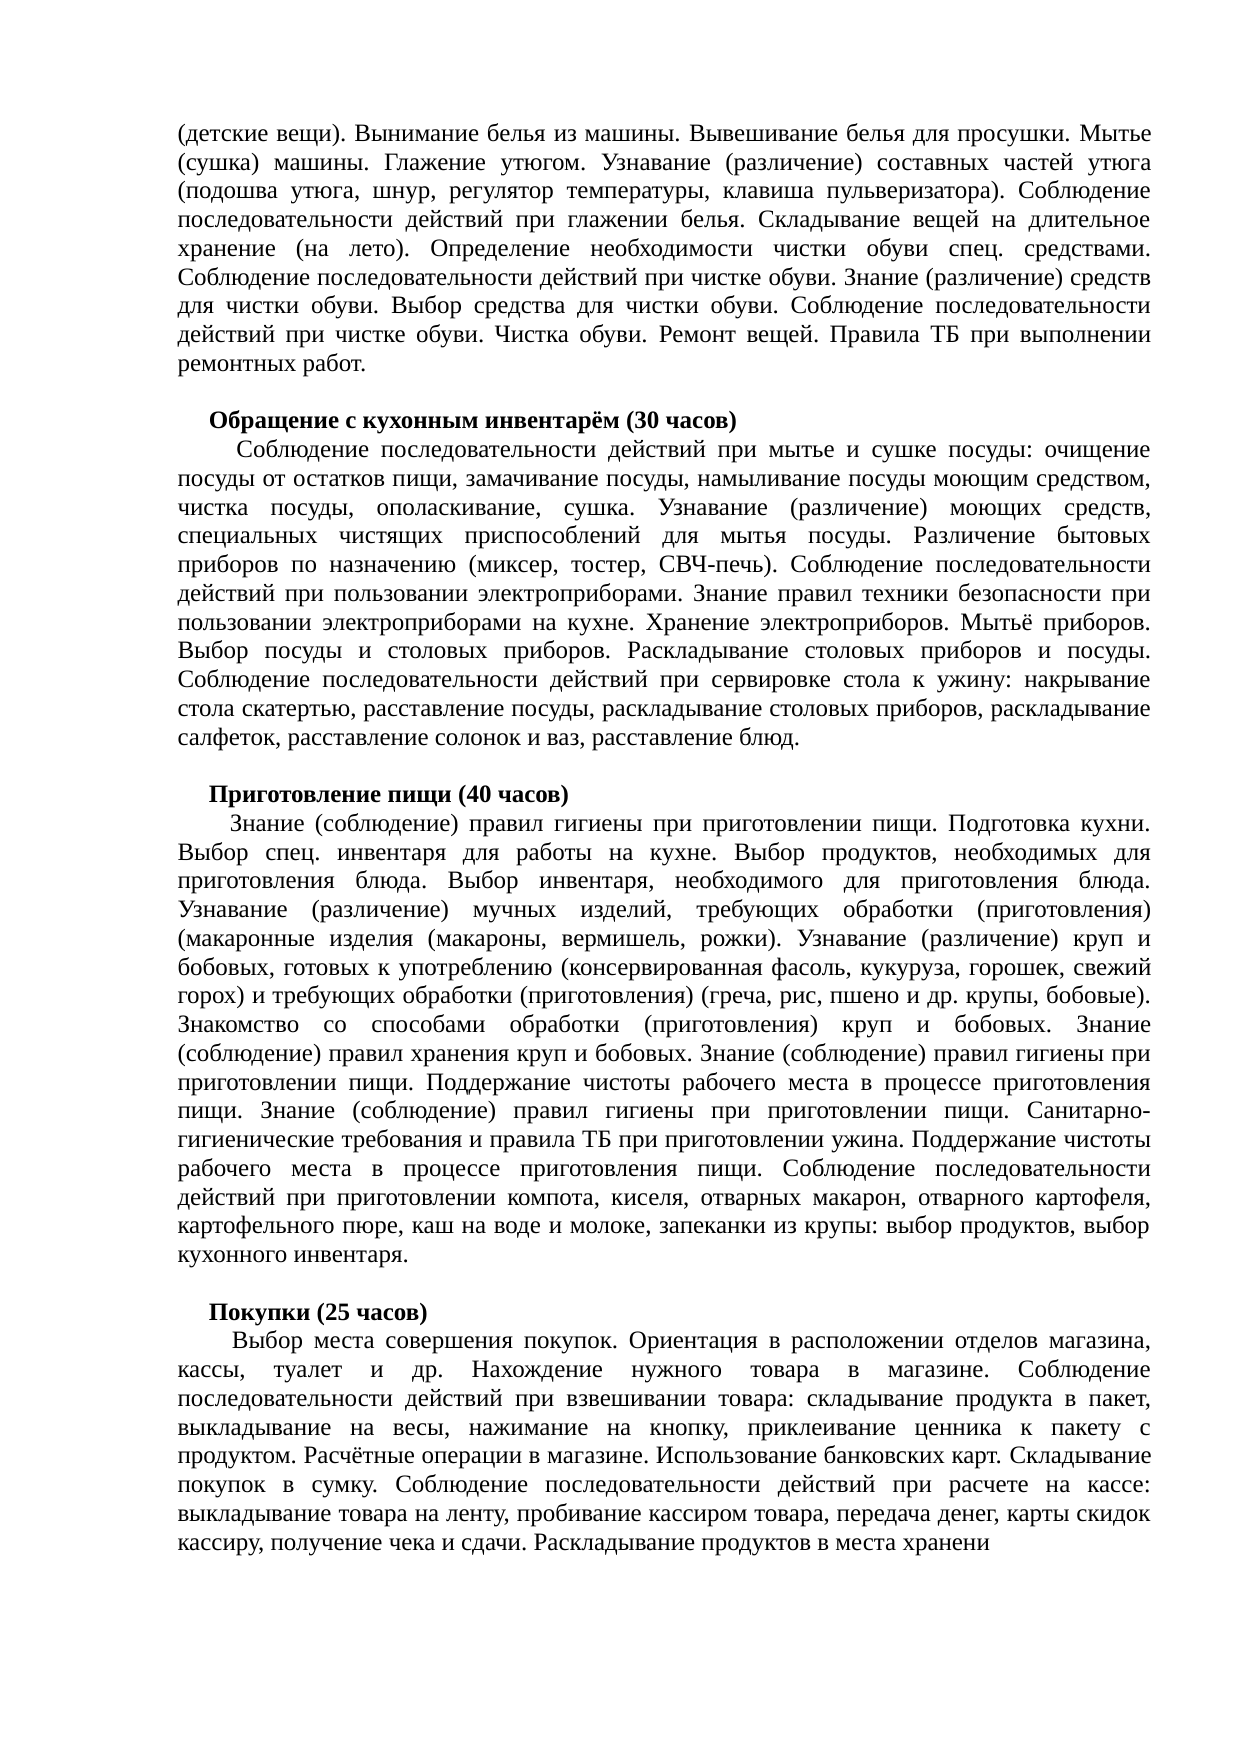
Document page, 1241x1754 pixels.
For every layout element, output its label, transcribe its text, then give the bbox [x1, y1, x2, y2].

text Приготовление пищи (40 часов) [177, 779, 1152, 808]
text Выбор места совершения покупок. Ориентация в расположении отделов магазина, кассы, туалет и др. Нахождение нужного товара в магазине. Соблюдение последовательности действий при взвешивании товара: складывание продукта в пакет, выкладывание на весы, нажимание на кнопку, приклеивание ценника к пакету с продуктом. Расчётные операции в магазине. Использование банковских карт. Складывание покупок в сумку. Соблюдение последовательности действий при расчете на кассе: выкладывание товара на ленту, пробивание кассиром товара, передача денег, карты скидок кассиру, получение чека и сдачи. Раскладывание продуктов в места хранени [177, 1326, 1152, 1556]
text Знание (соблюдение) правил гигиены при приготовлении пищи. Подготовка кухни. Выбор спец. инвентаря для работы на кухне. Выбор продуктов, необходимых для приготовления блюда. Выбор инвентаря, необходимого для приготовления блюда. Узнавание (различение) мучных изделий, требующих обработки (приготовления) (макаронные изделия (макароны, вермишель, рожки). Узнавание (различение) круп и бобовых, готовых к употреблению (консервированная фасоль, кукуруза, горошек, свежий горох) и требующих обработки (приготовления) (греча, рис, пшено и др. крупы, бобовые). Знакомство со способами обработки (приготовления) круп и бобовых. Знание (соблюдение) правил хранения круп и бобовых. Знание (соблюдение) правил гигиены при приготовлении пищи. Поддержание чистоты рабочего места в процессе приготовления пищи. Знание (соблюдение) правил гигиены при приготовлении пищи. Санитарно-гигиенические требования и правила ТБ при приготовлении ужина. Поддержание чистоты рабочего места в процессе приготовления пищи. Соблюдение последовательности действий при приготовлении компота, киселя, отварных макарон, отварного картофеля, картофельного пюре, каш на воде и молоке, запеканки из крупы: выбор продуктов, выбор кухонного инвентаря. [177, 808, 1152, 1268]
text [177, 118, 1152, 377]
text Обращение с кухонным инвентарём (30 часов) [177, 406, 1152, 434]
text Покупки (25 часов) [177, 1297, 1152, 1326]
text Соблюдение последовательности действий при мытье и сушке посуды: очищение посуды от остатков пищи, замачивание посуды, намыливание посуды моющим средством, чистка посуды, ополаскивание, сушка. Узнавание (различение) моющих средств, специальных чистящих приспособлений для мытья посуды. Различение бытовых приборов по назначению (миксер, тостер, СВЧ-печь). Соблюдение последовательности действий при пользовании электроприборами. Знание правил техники безопасности при пользовании электроприборами на кухне. Хранение электроприборов. Мытьё приборов. Выбор посуды и столовых приборов. Раскладывание столовых приборов и посуды. Соблюдение последовательности действий при сервировке стола к ужину: накрывание стола скатертью, расставление посуды, раскладывание столовых приборов, раскладывание салфеток, расставление солонок и ваз, расставление блюд. [177, 434, 1152, 751]
